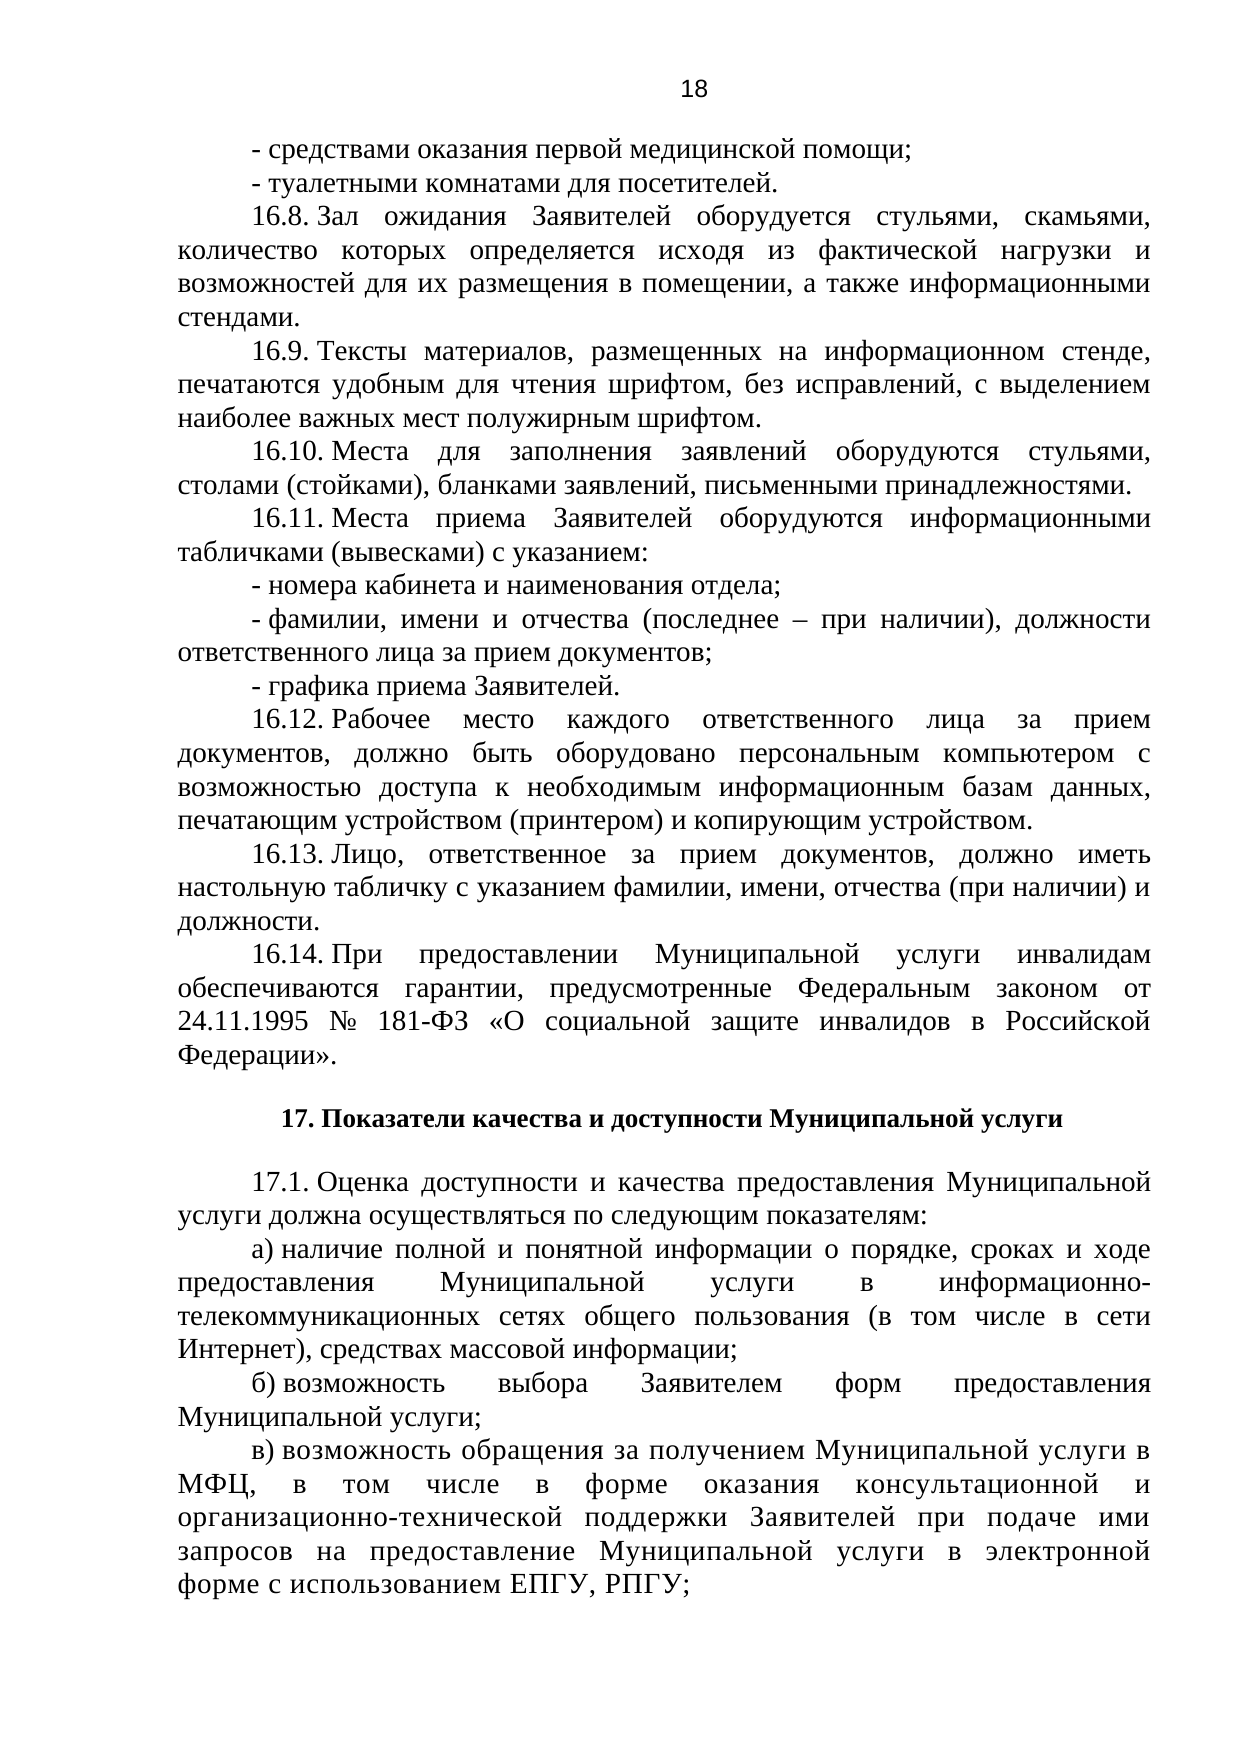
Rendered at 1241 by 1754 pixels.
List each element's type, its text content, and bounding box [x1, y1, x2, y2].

text 16.12. Рабочее место каждого ответственного лица за прием документов, должно быть оборудовано персональным компьютером с возможностью доступа к необходимым информационным базам данных, печатающим устройством (принтером) и копирующим устройством. [177, 702, 1152, 836]
text - номера кабинета и наименования отдела; [177, 567, 1152, 601]
text - туалетными комнатами для посетителей. [177, 165, 1152, 198]
text 16.10. Места для заполнения заявлений оборудуются стульями, столами (стойками), бланками заявлений, письменными принадлежностями. [177, 433, 1152, 500]
text - средствами оказания первой медицинской помощи; [177, 131, 1152, 165]
text а) наличие полной и понятной информации о порядке, сроках и ходе предоставления Муниципальной услуги в информационно-телекоммуникационных сетях общего пользования (в том числе в сети Интернет), средствах массовой информации; [177, 1231, 1152, 1365]
text 16.9. Тексты материалов, размещенных на информационном стенде, печатаются удобным для чтения шрифтом, без исправлений, с выделением наиболее важных мест полужирным шрифтом. [177, 333, 1152, 433]
text 16.13. Лицо, ответственное за прием документов, должно иметь настольную табличку с указанием фамилии, имени, отчества (при наличии) и должности. [177, 836, 1152, 936]
text 16.11. Места приема Заявителей оборудуются информационными табличками (вывесками) с указанием: [177, 500, 1152, 567]
text 17.1. Оценка доступности и качества предоставления Муниципальной услуги должна осуществляться по следующим показателям: [177, 1164, 1152, 1231]
text - фамилии, имени и отчества (последнее – при наличии), должности ответственного лица за прием документов; [177, 601, 1152, 668]
text 17. Показатели качества и доступности Муниципальной услуги [281, 1102, 1152, 1133]
text 16.8. Зал ожидания Заявителей оборудуется стульями, скамьями, количество которых определяется исходя из фактической нагрузки и возможностей для их размещения в помещении, а также информационными стендами. [177, 198, 1152, 333]
text б) возможность выбора Заявителем форм предоставления Муниципальной услуги; [177, 1365, 1152, 1432]
text в) возможность обращения за получением Муниципальной услуги в МФЦ, в том числе в форме оказания консультационной и организационно-технической поддержки Заявителей при подаче ими запросов на предоставление Муниципальной услуги в электронной форме с использованием ЕПГУ, РПГУ; [177, 1432, 1152, 1600]
text 16.14. При предоставлении Муниципальной услуги инвалидам обеспечиваются гарантии, предусмотренные Федеральным законом от 24.11.1995 № 181-ФЗ «О социальной защите инвалидов в Российской Федерации». [177, 936, 1152, 1071]
text - графика приема Заявителей. [177, 668, 1152, 702]
